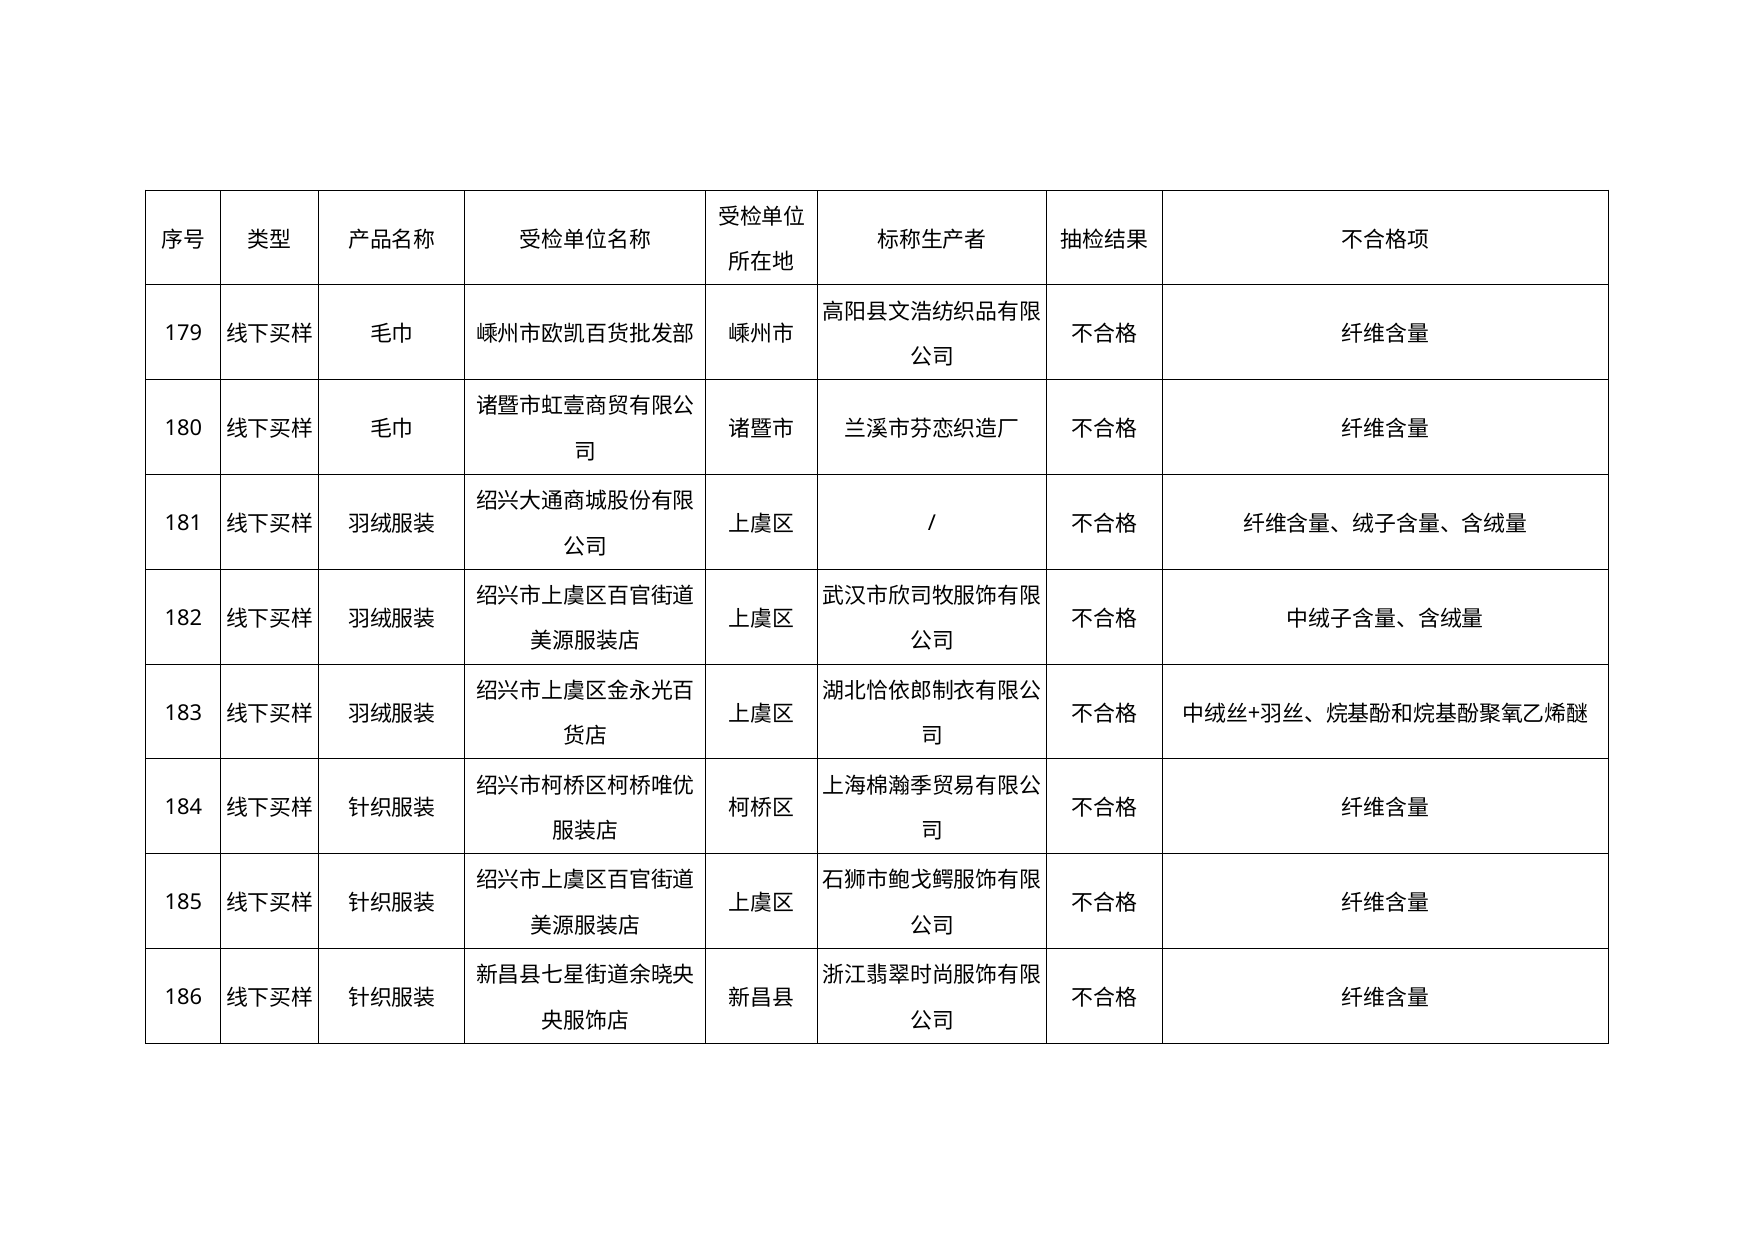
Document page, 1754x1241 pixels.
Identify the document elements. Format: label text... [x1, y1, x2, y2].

table_cell 线下买样 [221, 475, 318, 569]
table_cell 中绒子含量、含绒量 [1163, 570, 1608, 663]
table_cell 纤维含量 [1163, 949, 1608, 1043]
table_cell 线下买样 [221, 285, 318, 379]
table_cell 浙江翡翠时尚服饰有限公司 [818, 949, 1046, 1043]
table_cell 中绒丝+羽丝、烷基酚和烷基酚聚氧乙烯醚 [1163, 665, 1608, 758]
table_cell 针织服装 [319, 759, 464, 853]
table_cell 纤维含量 [1163, 759, 1608, 853]
table_cell 不合格 [1047, 570, 1162, 663]
table_cell 上虞区 [706, 475, 817, 569]
table_header 受检单位所在地 [706, 191, 817, 284]
table_header 标称生产者 [818, 191, 1046, 284]
table_header 产品名称 [319, 191, 464, 284]
table_cell 182 [146, 570, 220, 663]
table_cell 羽绒服装 [319, 665, 464, 758]
table_cell 绍兴市上虞区百官街道美源服装店 [465, 570, 705, 663]
table_cell 线下买样 [221, 854, 318, 948]
table_header 抽检结果 [1047, 191, 1162, 284]
table_cell 石狮市鲍戈鳄服饰有限公司 [818, 854, 1046, 948]
table_cell 毛巾 [319, 380, 464, 474]
table_cell 诸暨市虹壹商贸有限公司 [465, 380, 705, 474]
table_cell 羽绒服装 [319, 475, 464, 569]
table_cell 嵊州市欧凯百货批发部 [465, 285, 705, 379]
table_cell 高阳县文浩纺织品有限公司 [818, 285, 1046, 379]
table_cell 183 [146, 665, 220, 758]
table_cell 毛巾 [319, 285, 464, 379]
table_header 类型 [221, 191, 318, 284]
table_cell 180 [146, 380, 220, 474]
table_cell 新昌县 [706, 949, 817, 1043]
table_header 序号 [146, 191, 220, 284]
table_cell 羽绒服装 [319, 570, 464, 663]
table_cell 诸暨市 [706, 380, 817, 474]
table_cell 绍兴市上虞区百官街道美源服装店 [465, 854, 705, 948]
table_cell 纤维含量 [1163, 380, 1608, 474]
table_cell 针织服装 [319, 949, 464, 1043]
table_cell 武汉市欣司牧服饰有限公司 [818, 570, 1046, 663]
table_cell 上虞区 [706, 570, 817, 663]
table_cell 不合格 [1047, 380, 1162, 474]
table_cell 线下买样 [221, 380, 318, 474]
table_cell 186 [146, 949, 220, 1043]
table_cell 184 [146, 759, 220, 853]
table_cell 线下买样 [221, 570, 318, 663]
table_cell 纤维含量、绒子含量、含绒量 [1163, 475, 1608, 569]
table_header 受检单位名称 [465, 191, 705, 284]
table_cell 纤维含量 [1163, 854, 1608, 948]
table_cell 上海棉瀚季贸易有限公司 [818, 759, 1046, 853]
table_header 不合格项 [1163, 191, 1608, 284]
table_cell 新昌县七星街道余晓央央服饰店 [465, 949, 705, 1043]
table_cell 不合格 [1047, 759, 1162, 853]
table_cell 不合格 [1047, 285, 1162, 379]
table_cell 纤维含量 [1163, 285, 1608, 379]
table_cell 绍兴市柯桥区柯桥唯优服装店 [465, 759, 705, 853]
table_cell 不合格 [1047, 949, 1162, 1043]
table_cell 181 [146, 475, 220, 569]
table_cell 179 [146, 285, 220, 379]
table_cell 线下买样 [221, 759, 318, 853]
table_cell 不合格 [1047, 665, 1162, 758]
table_cell / [818, 475, 1046, 569]
table_cell 绍兴市上虞区金永光百货店 [465, 665, 705, 758]
table_cell 上虞区 [706, 854, 817, 948]
table_cell 不合格 [1047, 854, 1162, 948]
table_cell 185 [146, 854, 220, 948]
table_cell 兰溪市芬恋织造厂 [818, 380, 1046, 474]
table_cell 上虞区 [706, 665, 817, 758]
table_cell 针织服装 [319, 854, 464, 948]
table_cell 不合格 [1047, 475, 1162, 569]
table_cell 嵊州市 [706, 285, 817, 379]
table_cell 绍兴大通商城股份有限公司 [465, 475, 705, 569]
table_cell 湖北恰依郎制衣有限公司 [818, 665, 1046, 758]
table_cell 线下买样 [221, 949, 318, 1043]
table_cell 线下买样 [221, 665, 318, 758]
table_cell 柯桥区 [706, 759, 817, 853]
